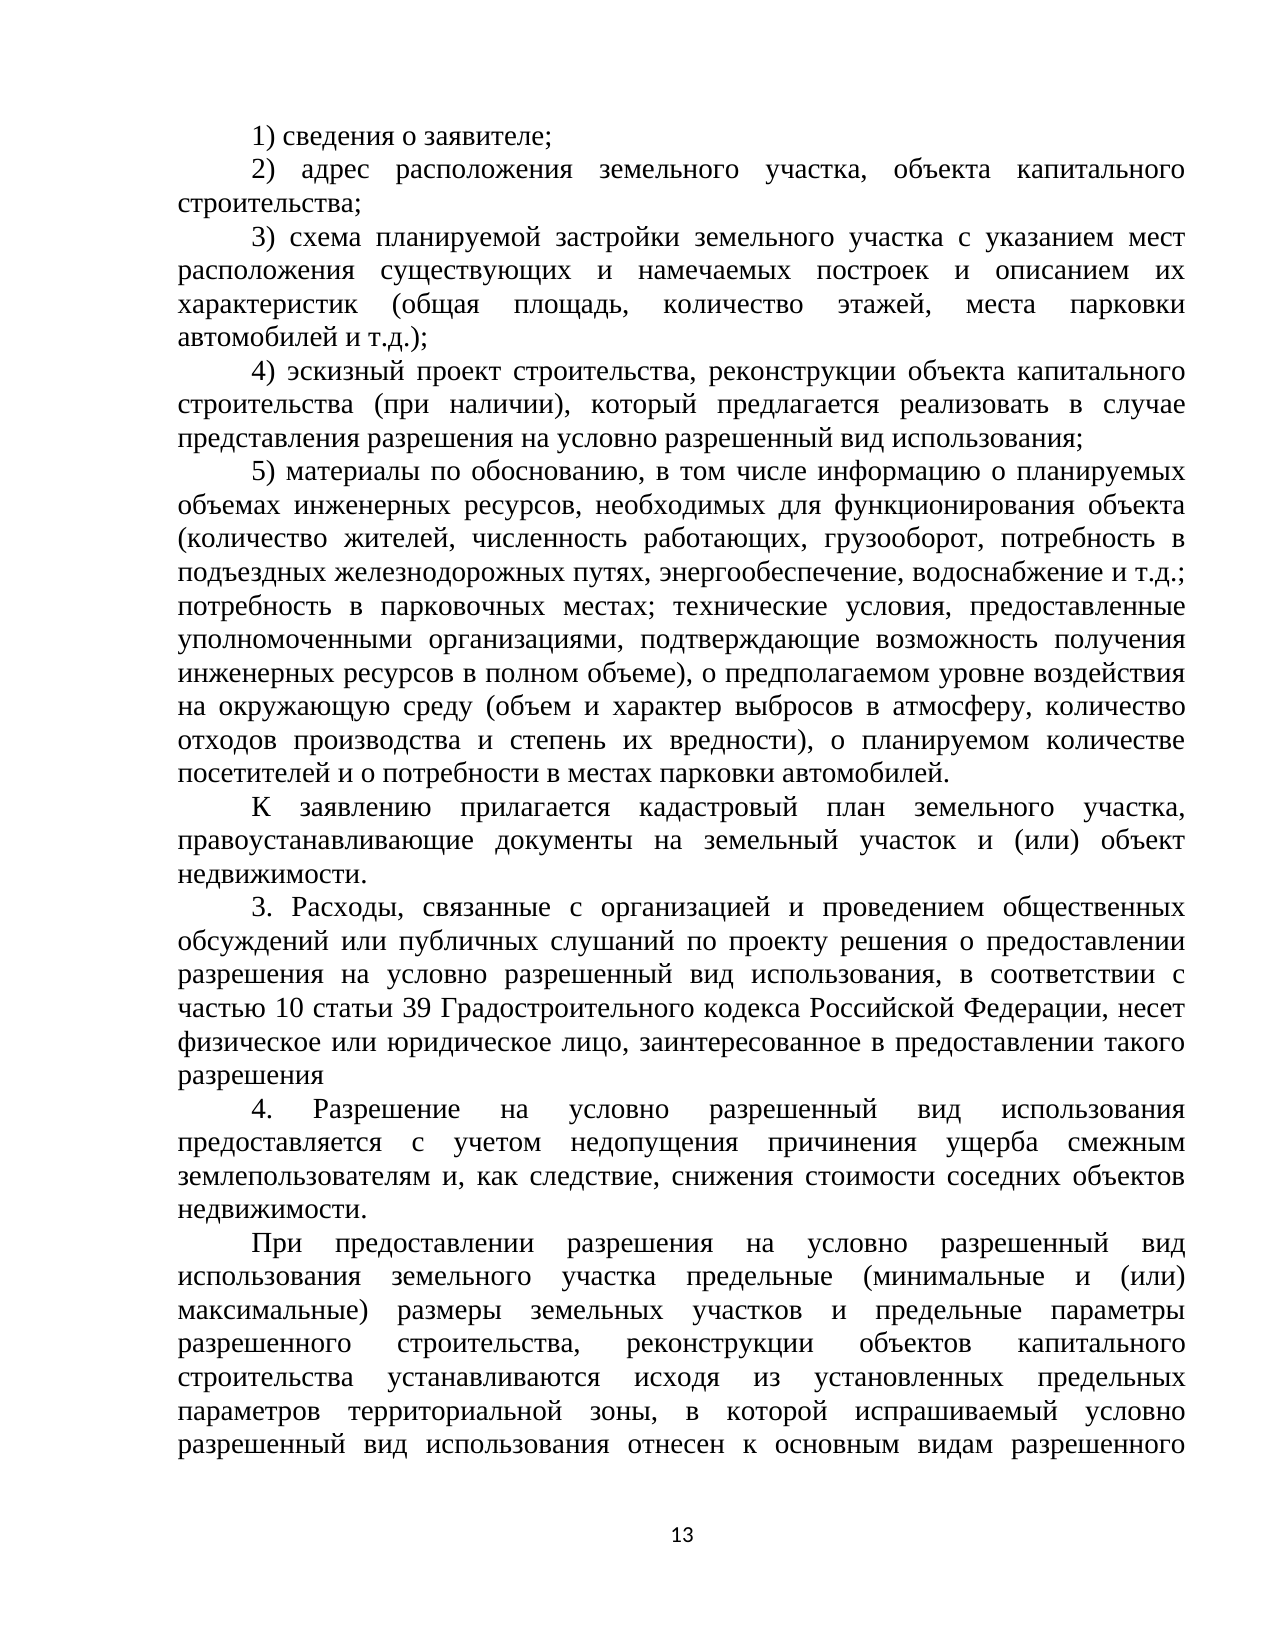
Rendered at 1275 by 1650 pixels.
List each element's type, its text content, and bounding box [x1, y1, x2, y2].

text 5) материалы по обоснованию, в том числе информацию о планируемых объемах инженерных ресурсов, необходимых для функционирования объекта (количество жителей, численность работающих, грузооборот, потребность в подъездных железнодорожных путях, энергообеспечение, водоснабжение и т.д.; потребность в парковочных местах; технические условия, предоставленные уполномоченными организациями, подтверждающие возможность получения инженерных ресурсов в полном объеме), о предполагаемом уровне воздействия на окружающую среду (объем и характер выбросов в атмосферу, количество отходов производства и степень их вредности), о планируемом количестве посетителей и о потребности в местах парковки автомобилей. [177, 453, 1186, 789]
text К заявлению прилагается кадастровый план земельного участка, правоустанавливающие документы на земельный участок и (или) объект недвижимости. [177, 789, 1186, 889]
text 3) схема планируемой застройки земельного участка с указанием мест расположения существующих и намечаемых построек и описанием их характеристик (общая площадь, количество этажей, места парковки автомобилей и т.д.); [177, 219, 1186, 353]
text 3. Расходы, связанные с организацией и проведением общественных обсуждений или публичных слушаний по проекту решения о предоставлении разрешения на условно разрешенный вид использования, в соответствии с частью 10 статьи 39 Градостроительного кодекса Российской Федерации, несет физическое или юридическое лицо, заинтересованное в предоставлении такого разрешения [177, 889, 1186, 1091]
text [177, 1225, 1186, 1460]
text 4. Разрешение на условно разрешенный вид использования предоставляется с учетом недопущения причинения ущерба смежным землепользователям и, как следствие, снижения стоимости соседних объектов недвижимости. [177, 1091, 1186, 1225]
text 4) эскизный проект строительства, реконструкции объекта капитального строительства (при наличии), который предлагается реализовать в случае представления разрешения на условно разрешенный вид использования; [177, 353, 1186, 453]
text 2) адрес расположения земельного участка, объекта капитального строительства; [177, 152, 1186, 219]
text 1) сведения о заявителе; [177, 118, 1186, 152]
